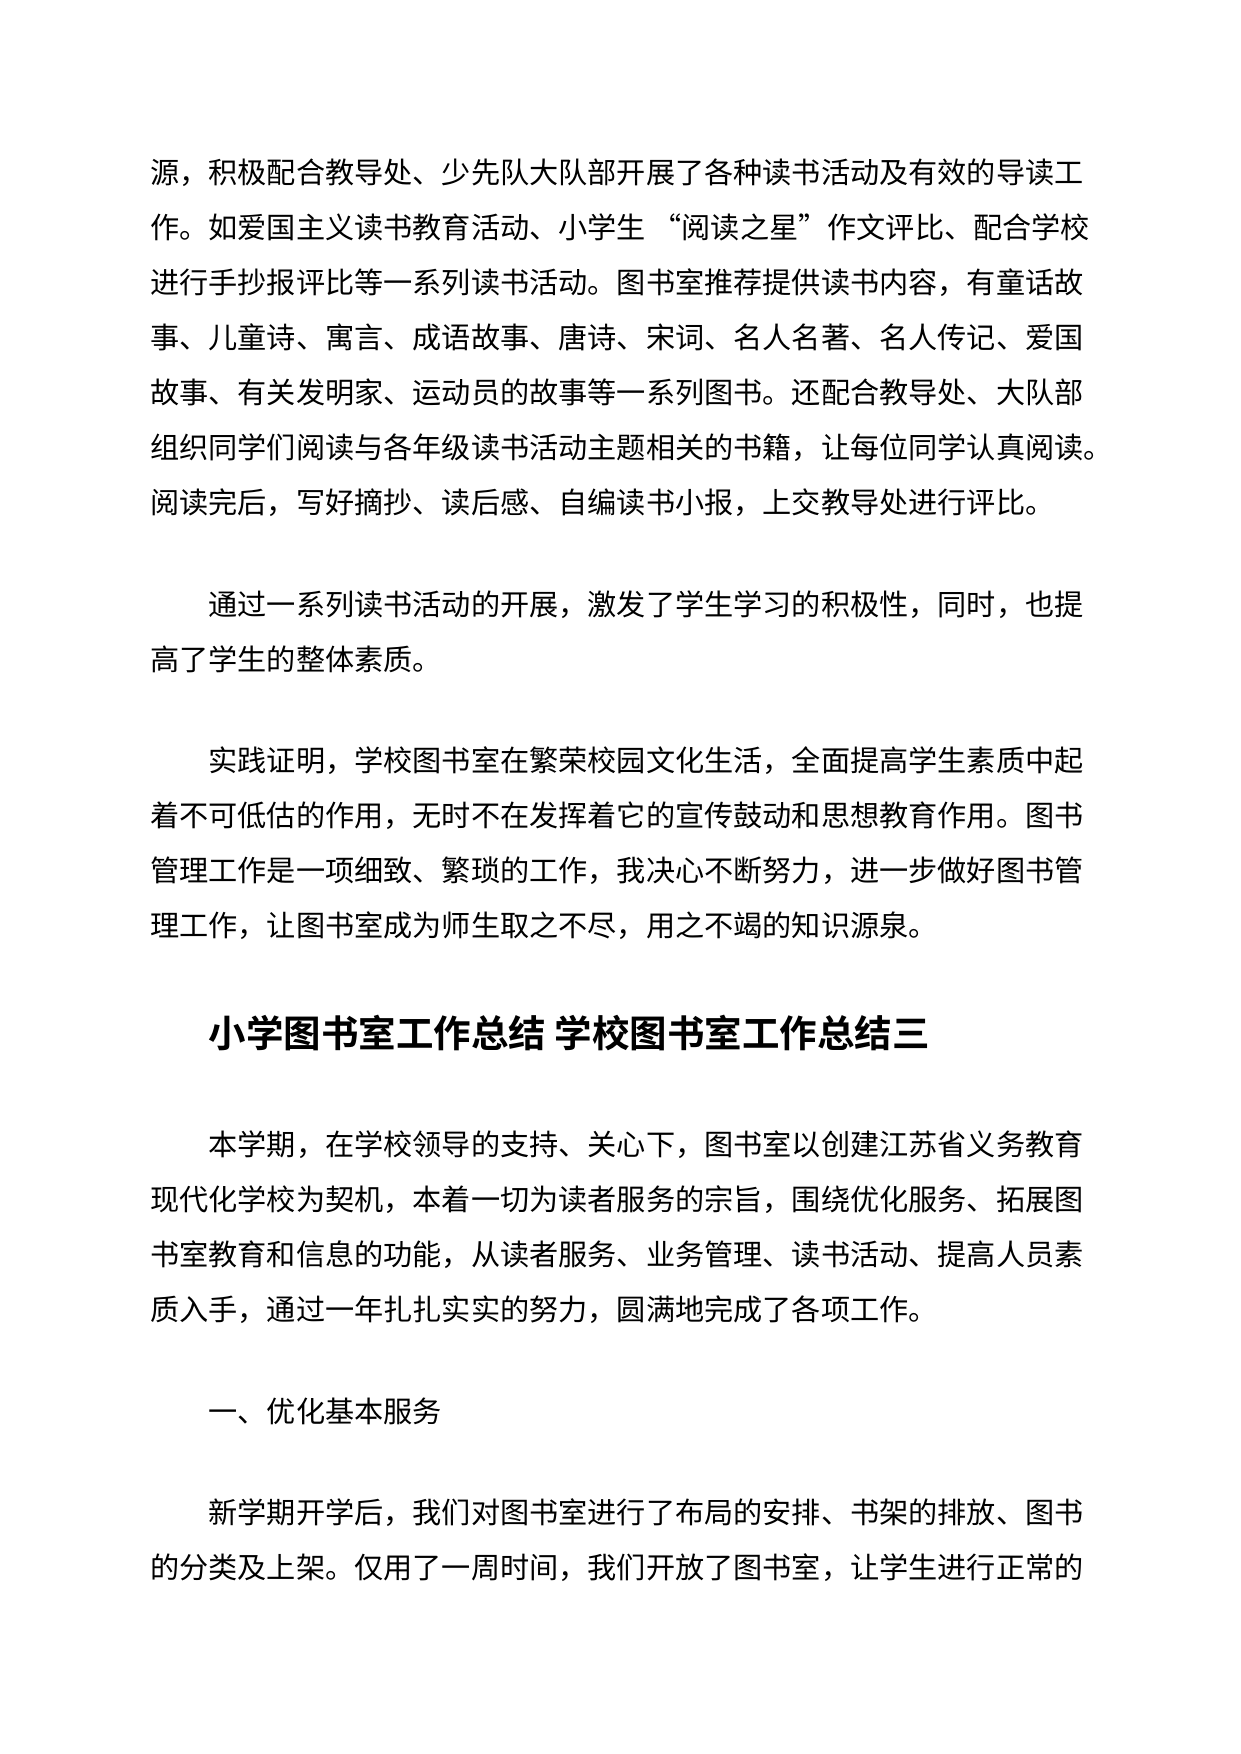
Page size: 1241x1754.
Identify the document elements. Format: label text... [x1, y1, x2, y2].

text 通过一系列读书活动的开展，激发了学生学习的积极性，同时，也提高了学生的整体素质。 [150, 581, 1090, 678]
text 小学图书室工作总结 学校图书室工作总结三 [150, 1004, 1090, 1058]
text 实践证明，学校图书室在繁荣校园文化生活，全面提高学生素质中起着不可低估的作用，无时不在发挥着它的宣传鼓动和思想教育作用。图书管理工作是一项细致、繁琐的工作，我决心不断努力，进一步做好图书管理工作，让图书室成为师生取之不尽，用之不竭的知识源泉。 [150, 738, 1090, 945]
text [150, 1490, 1090, 1587]
text 一、优化基本服务 [150, 1388, 1090, 1430]
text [150, 150, 1090, 522]
text 本学期，在学校领导的支持、关心下，图书室以创建江苏省义务教育现代化学校为契机，本着一切为读者服务的宗旨，围绕优化服务、拓展图书室教育和信息的功能，从读者服务、业务管理、读书活动、提高人员素质入手，通过一年扎扎实实的努力，圆满地完成了各项工作。 [150, 1122, 1090, 1329]
